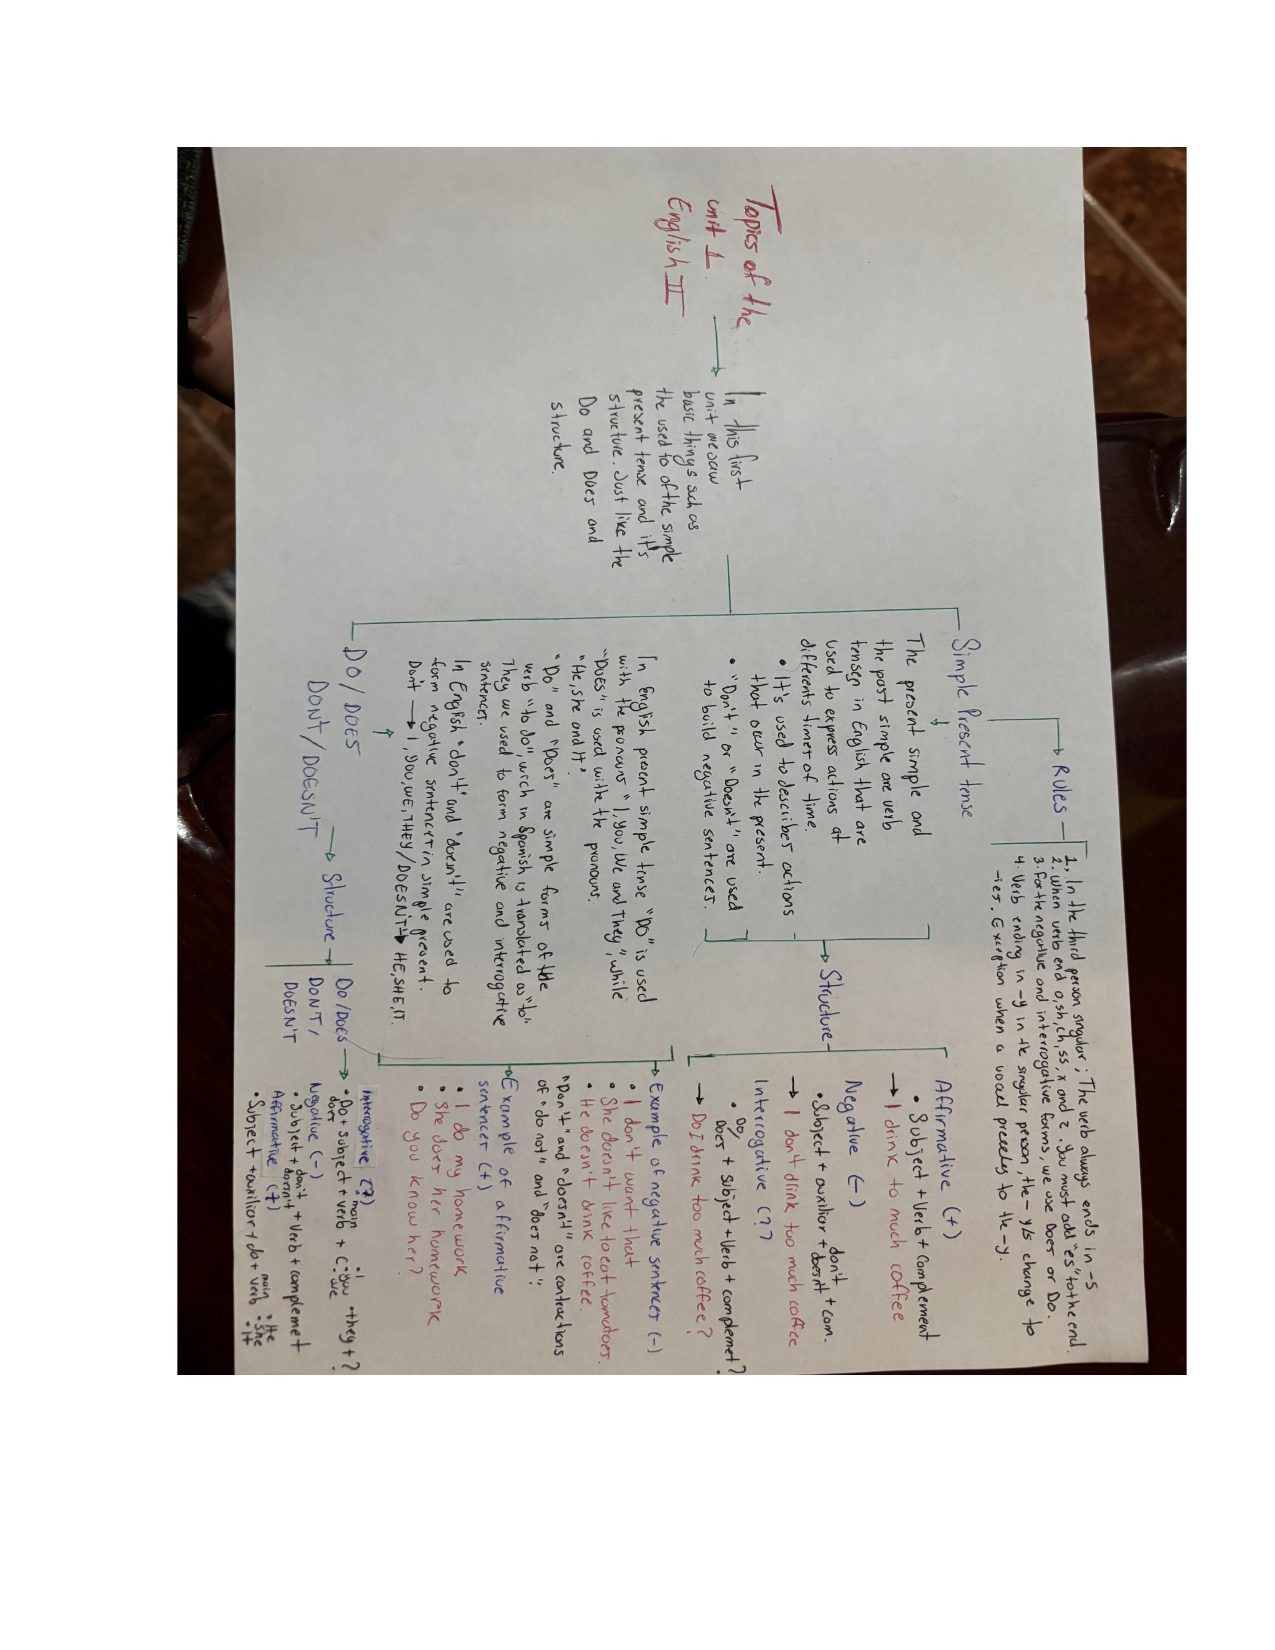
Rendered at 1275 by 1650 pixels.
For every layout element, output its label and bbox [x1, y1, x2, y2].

picture [177, 147, 1187, 1375]
